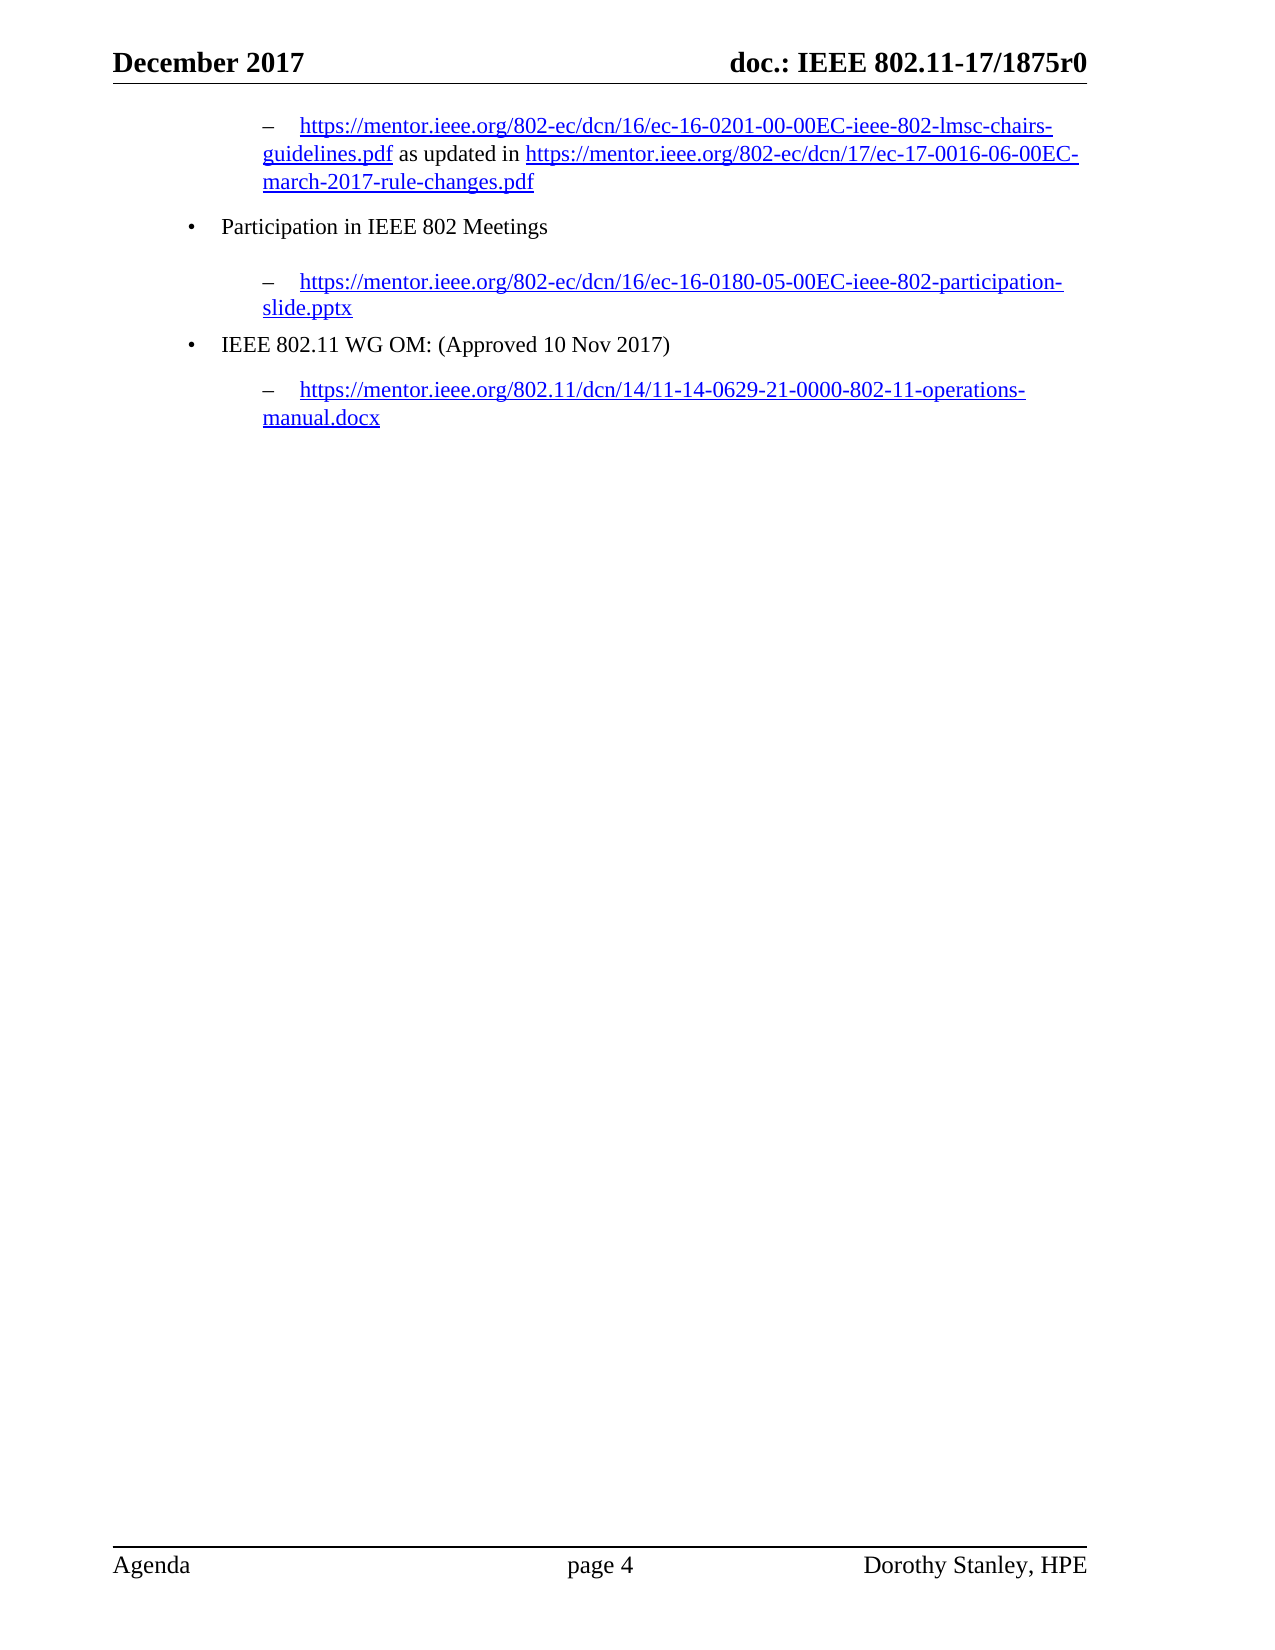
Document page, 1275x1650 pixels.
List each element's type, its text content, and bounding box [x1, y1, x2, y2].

text – https://mentor.ieee.org/802-ec/dcn/16/ec-16-0201-00-00EC-ieee-802-lmsc-chairs-guidelines.pdf as updated in https://mentor.ieee.org/802-ec/dcn/17/ec-17-0016-06-00EC-march-2017-rule-changes.pdf [262, 112, 1087, 195]
text – https://mentor.ieee.org/802-ec/dcn/16/ec-16-0180-05-00EC-ieee-802-participation-slide.pptx [262, 268, 1087, 321]
text • Participation in IEEE 802 Meetings [187, 213, 1087, 239]
text • IEEE 802.11 WG OM: (Approved 10 Nov 2017) [187, 331, 1087, 357]
text – https://mentor.ieee.org/802.11/dcn/14/11-14-0629-21-0000-802-11-operations-manual.docx [262, 376, 1087, 430]
